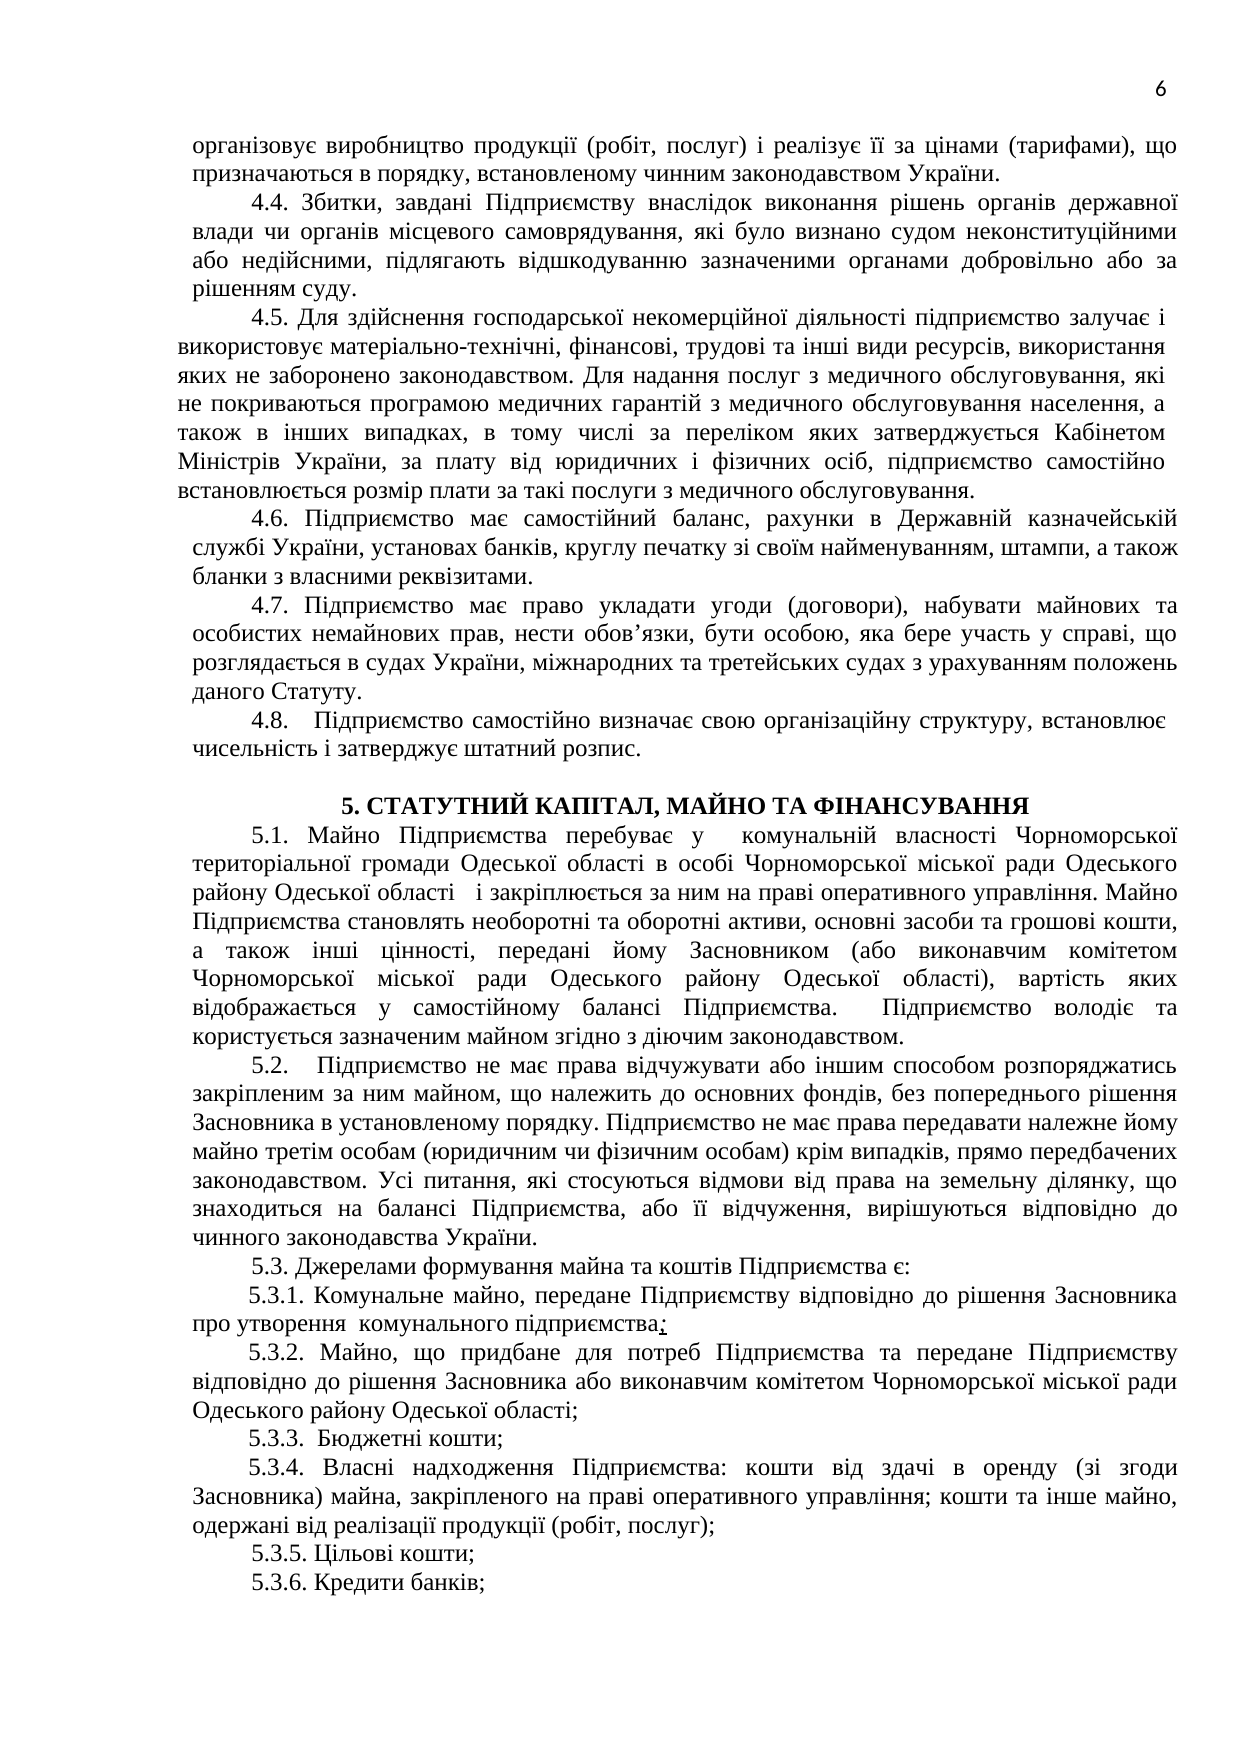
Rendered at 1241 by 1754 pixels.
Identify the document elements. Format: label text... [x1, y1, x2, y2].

text 5.3.5. Цільові кошти; [192, 1538, 1178, 1567]
text 5. СТАТУТНИЙ КАПІТАЛ, МАЙНО ТА ФІНАНСУВАННЯ [192, 791, 1178, 820]
text 5.3.3. Бюджетні кошти; [192, 1423, 1178, 1452]
text 5.3.4. Власні надходження Підприємства: кошти від здачі в оренду (зі згоди Засновника) майна, закріпленого на праві оперативного управління; кошти та інше майно, одержані від реалізації продукції (робіт, послуг); [192, 1452, 1178, 1538]
text 5.3.2. Майно, що придбане для потреб Підприємства та передане Підприємству відповідно до рішення Засновника або виконавчим комітетом Чорноморської міської ради Одеського району Одеської області; [192, 1337, 1178, 1423]
text 4.6. Підприємство має самостійний баланс, рахунки в Державній казначейській службі України, установах банків, круглу печатку зі своїм найменуванням, штампи, а також бланки з власними реквізитами. [192, 503, 1178, 590]
text 5.3.1. Комунальне майно, передане Підприємству відповідно до рішення Засновника про утворення комунального підприємства; [192, 1280, 1178, 1337]
text 4.8. Підприємство самостійно визначає свою організаційну структуру, встановлює чисельність і затверджує штатний розпис. [192, 705, 1167, 762]
text 5.3. Джерелами формування майна та коштів Підприємства є: [177, 1251, 1178, 1280]
text 5.3.6. Кредити банків; [192, 1567, 1178, 1596]
text 4.7. Підприємство має право укладати угоди (договори), набувати майнових та особистих немайнових прав, нести обов’язки, бути особою, яка бере участь у справі, що розглядається в судах України, міжнародних та третейських судах з урахуванням положень даного Статуту. [192, 590, 1178, 705]
text 5.2. Підприємство не має права відчужувати або іншим способом розпоряджатись закріпленим за ним майном, що належить до основних фондів, без попереднього рішення Засновника в установленому порядку. Підприємство не має права передавати належне йому майно третім особам (юридичним чи фізичним особам) крім випадків, прямо передбачених законодавством. Усі питання, які стосуються відмови від права на земельну ділянку, що знаходиться на балансі Підприємства, або її відчуження, вирішуються відповідно до чинного законодавства України. [192, 1050, 1178, 1251]
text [192, 130, 1178, 187]
text 5.1. Майно Підприємства перебуває у комунальній власності Чорноморської територіальної громади Одеської області в особі Чорноморської міської ради Одеського району Одеської області і закріплюється за ним на праві оперативного управління. Майно Підприємства становлять необоротні та оборотні активи, основні засоби та грошові кошти, а також інші цінності, передані йому Засновником (або виконавчим комітетом Чорноморської міської ради Одеського району Одеської області), вартість яких відображається у самостійному балансі Підприємства. Підприємство володіє та користується зазначеним майном згідно з діючим законодавством. [192, 820, 1178, 1050]
text 4.4. Збитки, завдані Підприємству внаслідок виконання рішень органів державної влади чи органів місцевого самоврядування, які було визнано судом неконституційними або недійсними, підлягають відшкодуванню зазначеними органами добровільно або за рішенням суду. [192, 187, 1178, 302]
list 4.5. Для здійснення господарської некомерційної діяльності підприємство залучає і використовує матеріально-технічні, фінансові, трудові та інші види ресурсів, використання яких не заборонено законодавством. Для надання послуг з медичного обслуговування, які не покриваються програмою медичних гарантій з медичного обслуговування населення, а також в інших випадках, в тому числі за переліком яких затверджується Кабінетом Міністрів України, за плату від юридичних і фізичних осіб, підприємство самостійно встановлюється розмір плати за такі послуги з медичного обслуговування. [177, 302, 1167, 503]
